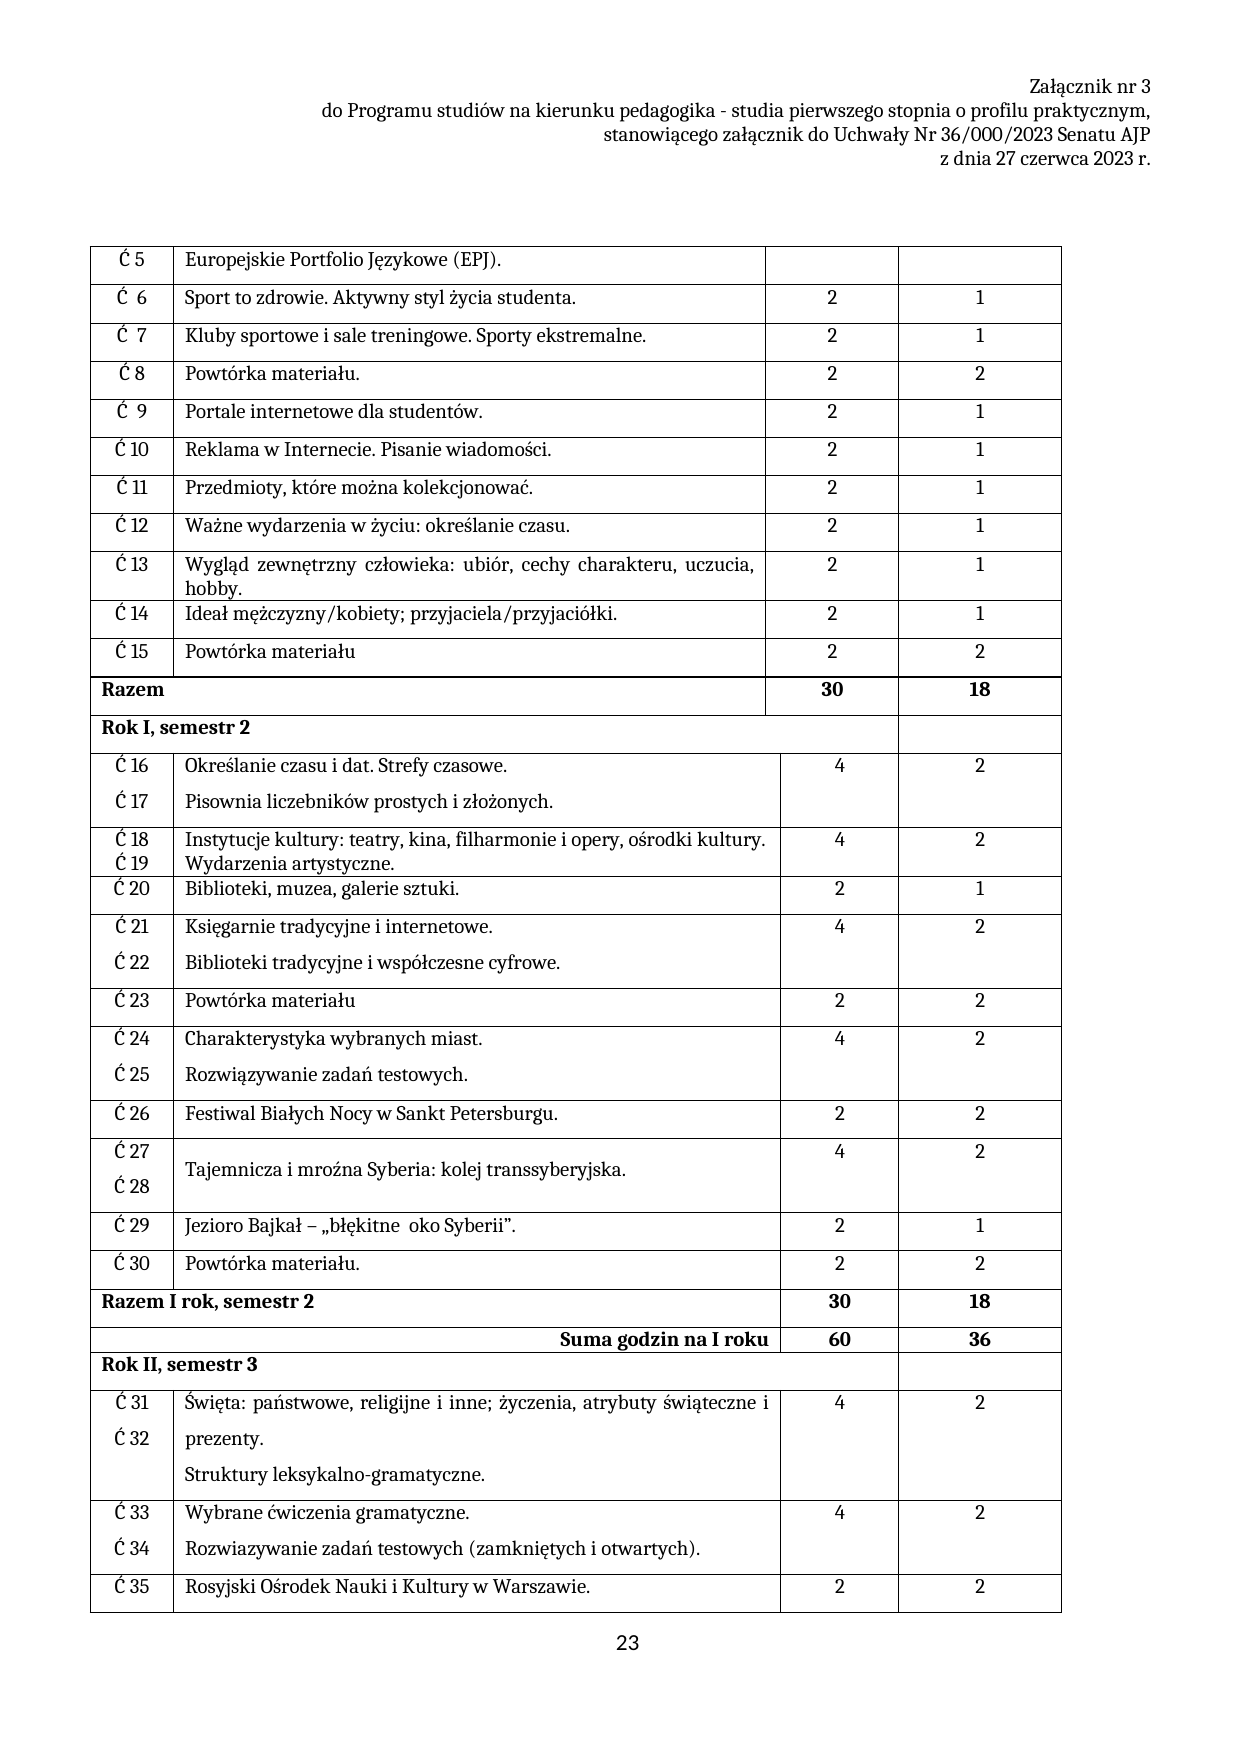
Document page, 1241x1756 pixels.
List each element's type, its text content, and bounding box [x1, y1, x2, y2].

table_cell Ć 21 Ć 22 [91, 915, 173, 988]
table_cell 2 [781, 877, 898, 914]
table_cell Powtórka materiału [174, 639, 765, 676]
table_cell Jezioro Bajkał – „błękitne oko Syberii”. [174, 1213, 780, 1250]
table_cell 60 [781, 1328, 898, 1352]
table_cell Ć 23 [91, 989, 173, 1026]
table_cell 2 [766, 324, 898, 361]
table_cell 18 [899, 1290, 1061, 1327]
table_cell Instytucje kultury: teatry, kina, filharmonie i opery, ośrodki kultury. Wydarzenia artystyczne. [174, 828, 780, 876]
table_cell 1 [899, 476, 1061, 513]
table_cell 2 [899, 1391, 1061, 1500]
table_cell 30 [781, 1290, 898, 1327]
table_cell Ć 26 [91, 1101, 173, 1138]
table_cell 18 [899, 678, 1061, 714]
table_cell 2 [766, 601, 898, 638]
table_cell 2 [899, 1101, 1061, 1138]
table_cell 4 [781, 828, 898, 876]
table_cell Powtórka materiału [174, 989, 780, 1026]
table_cell 4 [781, 1391, 898, 1500]
table_cell Razem I rok, semestr 2 [91, 1290, 780, 1327]
table_cell 2 [781, 1575, 898, 1612]
table_cell Ć 6 [91, 285, 173, 322]
table_cell 2 [899, 1575, 1061, 1612]
table_cell 4 [781, 1501, 898, 1574]
table_cell 2 [781, 1251, 898, 1288]
table_cell Ć 4 Ć 5 [91, 247, 173, 284]
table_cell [174, 247, 765, 284]
table_cell Ć 24 Ć 25 [91, 1027, 173, 1100]
table_cell 1 [899, 324, 1061, 361]
table_cell Ć 29 [91, 1213, 173, 1250]
table_cell 2 [766, 285, 898, 322]
table_cell Ważne wydarzenia w życiu: określanie czasu. [174, 514, 765, 551]
table_cell 2 [766, 639, 898, 676]
table_cell 1 [899, 1213, 1061, 1250]
table_cell 2 [899, 1501, 1061, 1574]
table_cell 1 [899, 285, 1061, 322]
table_cell Kluby sportowe i sale treningowe. Sporty ekstremalne. [174, 324, 765, 361]
table_cell 1 [899, 552, 1061, 600]
table_cell 1 [899, 514, 1061, 551]
table_cell 2 [766, 438, 898, 475]
table_cell Portale internetowe dla studentów. [174, 400, 765, 437]
table_cell Razem [91, 678, 765, 714]
table_cell 1 [899, 877, 1061, 914]
table_cell Ć 15 [91, 639, 173, 676]
table_cell 2 [899, 1027, 1061, 1100]
table_cell 4 [781, 754, 898, 827]
table_cell 2 [781, 1101, 898, 1138]
table_cell 2 [899, 828, 1061, 876]
table_cell Ć 35 [91, 1575, 173, 1612]
table_cell Festiwal Białych Nocy w Sankt Petersburgu. [174, 1101, 780, 1138]
table_cell Ć 20 [91, 877, 173, 914]
table_cell 4 [781, 1139, 898, 1212]
table_cell Określanie czasu i dat. Strefy czasowe. Pisownia liczebników prostych i złożonych. [174, 754, 780, 827]
table_cell Reklama w Internecie. Pisanie wiadomości. [174, 438, 765, 475]
table_cell Ć 7 [91, 324, 173, 361]
table_cell 2 [899, 1139, 1061, 1212]
table_cell Przedmioty, które można kolekcjonować. [174, 476, 765, 513]
table_cell Ć 14 [91, 601, 173, 638]
table_cell Ć 27 Ć 28 [91, 1139, 173, 1212]
table_cell Suma godzin na I roku [91, 1328, 780, 1352]
table_cell Wybrane ćwiczenia gramatyczne. Rozwiazywanie zadań testowych (zamkniętych i otwartych). [174, 1501, 780, 1574]
table_cell 1 [899, 601, 1061, 638]
table_cell Ć 8 [91, 362, 173, 399]
table_cell Ć 12 [91, 514, 173, 551]
table_cell Księgarnie tradycyjne i internetowe. Biblioteki tradycyjne i współczesne cyfrowe. [174, 915, 780, 988]
table_cell Ć 10 [91, 438, 173, 475]
table_cell Ć 13 [91, 552, 173, 600]
table_cell [899, 716, 1061, 753]
table_cell Powtórka materiału. [174, 362, 765, 399]
table_cell 30 [766, 678, 898, 714]
table_cell Rok II, semestr 3 [91, 1353, 898, 1390]
table_cell Ć 16 Ć 17 [91, 754, 173, 827]
table_cell Święta: państwowe, religijne i inne; życzenia, atrybuty świąteczne i prezenty. Struktury leksykalno-gramatyczne. [174, 1391, 780, 1500]
table_cell Charakterystyka wybranych miast. Rozwiązywanie zadań testowych. [174, 1027, 780, 1100]
table_cell Ć 11 [91, 476, 173, 513]
table_cell Ć 18 Ć 19 [91, 828, 173, 876]
table_cell 2 [899, 989, 1061, 1026]
table_cell 2 [766, 362, 898, 399]
table_cell 2 [899, 915, 1061, 988]
table_cell 2 [899, 247, 1061, 284]
table_cell 2 [781, 989, 898, 1026]
table_cell Rok I, semestr 2 [91, 716, 898, 753]
table_cell 36 [899, 1328, 1061, 1352]
table_cell [899, 1353, 1061, 1390]
table_cell 2 [766, 552, 898, 600]
table_cell Rosyjski Ośrodek Nauki i Kultury w Warszawie. [174, 1575, 780, 1612]
table_cell 3 [766, 247, 898, 284]
table_cell 2 [781, 1213, 898, 1250]
table_cell Wygląd zewnętrzny człowieka: ubiór, cechy charakteru, uczucia, hobby. [174, 552, 765, 600]
table_cell Ć 33 Ć 34 [91, 1501, 173, 1574]
table_cell 1 [899, 438, 1061, 475]
table_cell 2 [766, 400, 898, 437]
table_cell Powtórka materiału. [174, 1251, 780, 1288]
table_cell 2 [899, 639, 1061, 676]
table_cell Ć 9 [91, 400, 173, 437]
table_cell Tajemnicza i mroźna Syberia: kolej transsyberyjska. [174, 1139, 780, 1212]
table_cell 4 [781, 915, 898, 988]
table_cell 2 [899, 362, 1061, 399]
table_cell Sport to zdrowie. Aktywny styl życia studenta. [174, 285, 765, 322]
table_cell Biblioteki, muzea, galerie sztuki. [174, 877, 780, 914]
table_cell 1 [899, 400, 1061, 437]
table_cell 2 [766, 476, 898, 513]
table_cell 2 [899, 754, 1061, 827]
table_cell Ideał mężczyzny/kobiety; przyjaciela/przyjaciółki. [174, 601, 765, 638]
table_cell 2 [899, 1251, 1061, 1288]
table_cell 4 [781, 1027, 898, 1100]
table_cell Ć 30 [91, 1251, 173, 1288]
table_cell 2 [766, 514, 898, 551]
table_cell Ć 31 Ć 32 [91, 1391, 173, 1500]
